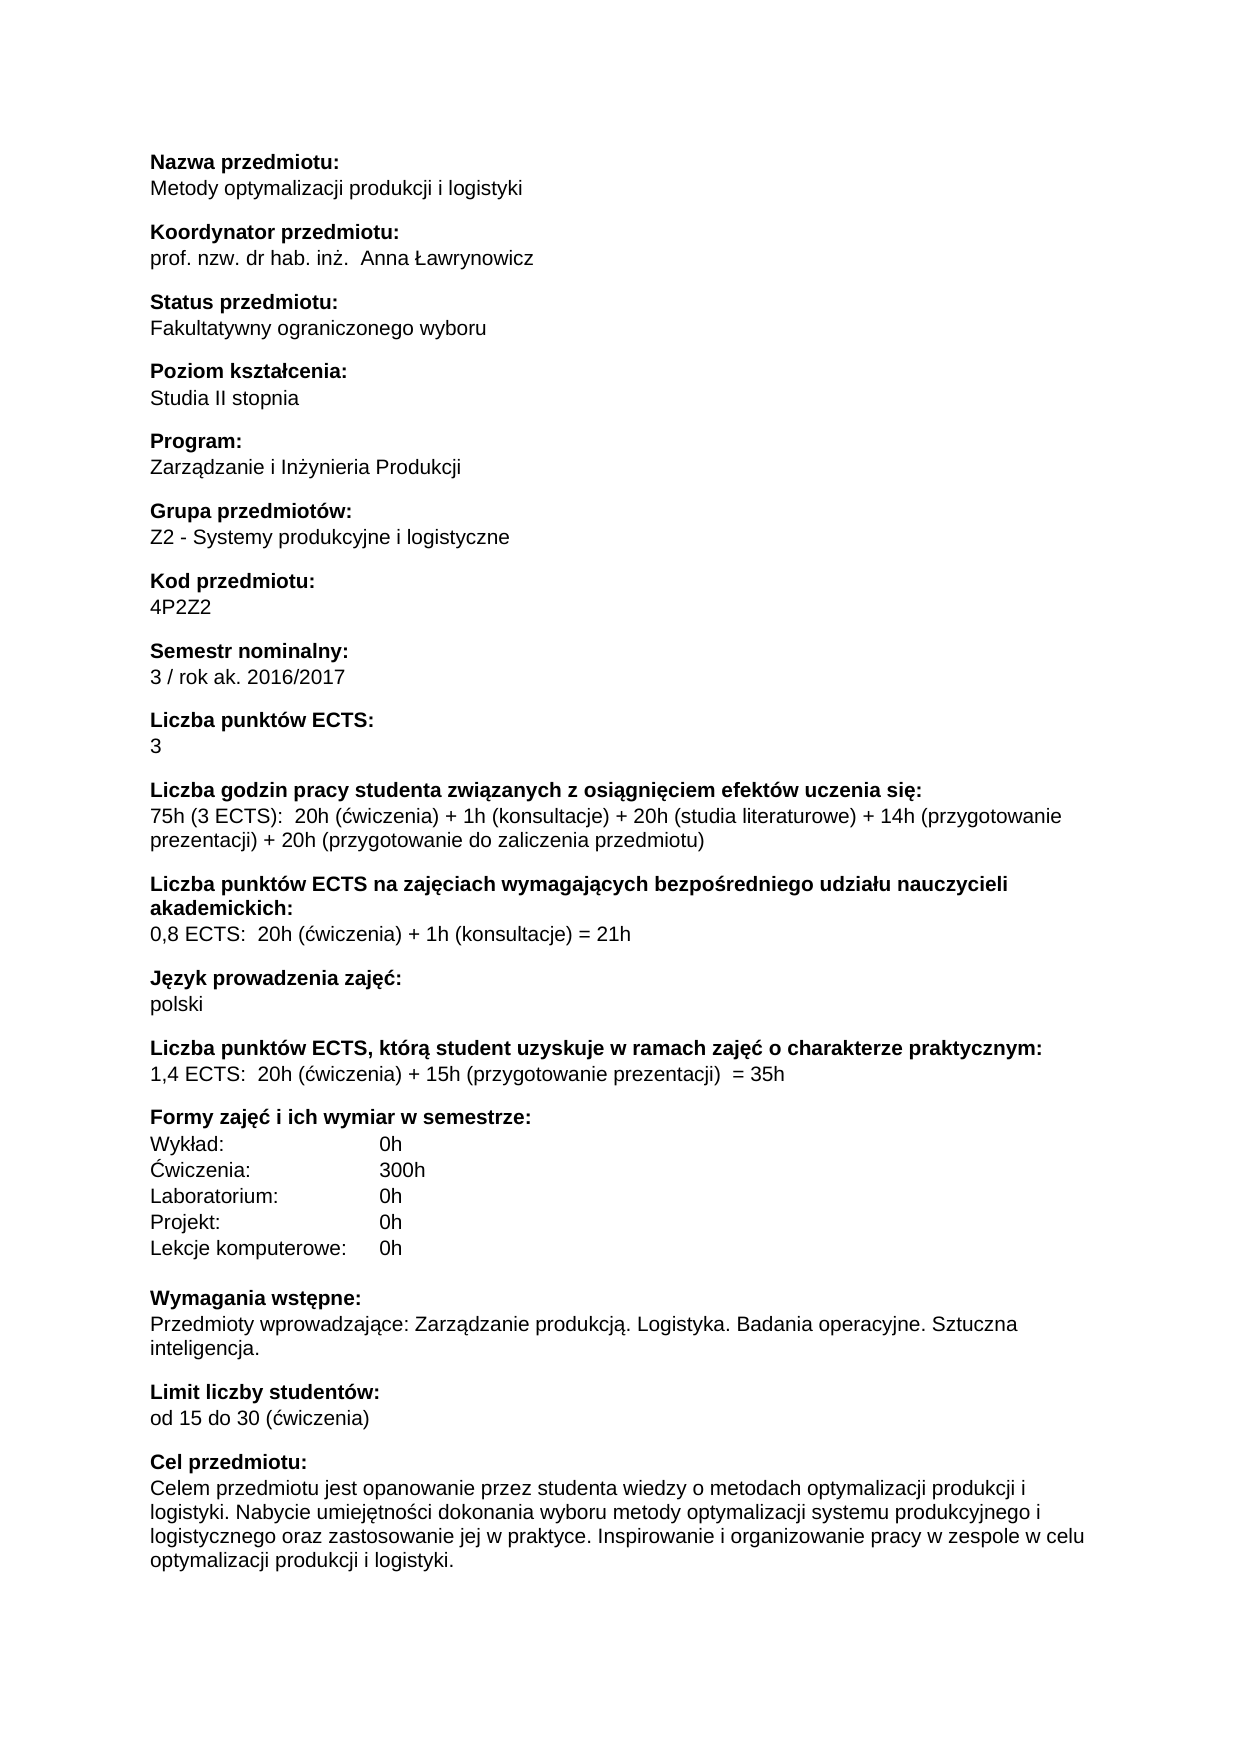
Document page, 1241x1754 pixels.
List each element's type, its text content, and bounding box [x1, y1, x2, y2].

text Semestr nominalny: [150, 638, 1090, 662]
text Limit liczby studentów: [150, 1380, 1090, 1404]
text Status przedmiotu: [150, 289, 1090, 313]
text Koordynator przedmiotu: [150, 220, 1090, 244]
text 3 / rok ak. 2016/2017 [150, 664, 1090, 688]
text Zarządzanie i Inżynieria Produkcji [150, 455, 1090, 479]
text Grupa przedmiotów: [150, 499, 1090, 523]
text Nazwa przedmiotu: [150, 150, 1090, 174]
text prof. nzw. dr hab. inż. Anna Ławrynowicz [150, 246, 1090, 270]
text od 15 do 30 (ćwiczenia) [150, 1406, 1090, 1430]
text Studia II stopnia [150, 385, 1090, 409]
text Język prowadzenia zajęć: [150, 966, 1090, 989]
text Liczba punktów ECTS: [150, 708, 1090, 732]
text Cel przedmiotu: [150, 1449, 1090, 1473]
text Formy zajęć i ich wymiar w semestrze: [150, 1105, 1090, 1129]
table_cell Lekcje komputerowe: [140, 1236, 367, 1260]
table_cell 0h [369, 1182, 597, 1208]
text Celem przedmiotu jest opanowanie przez studenta wiedzy o metodach optymalizacji produkcji i logistyki. Nabycie umiejętności dokonania wyboru metody optymalizacji systemu produkcyjnego i logistycznego oraz zastosowanie jej w praktyce. Inspirowanie i organizowanie pracy w zespole w celu optymalizacji produkcji i logistyki. [150, 1476, 1090, 1571]
text 3 [150, 734, 1090, 758]
text polski [150, 992, 1090, 1016]
text Liczba punktów ECTS, którą student uzyskuje w ramach zajęć o charakterze praktycznym: [150, 1035, 1090, 1059]
table_header 0h [369, 1132, 597, 1156]
table_cell 0h [369, 1208, 597, 1234]
text Metody optymalizacji produkcji i logistyki [150, 176, 1090, 200]
text 75h (3 ECTS): 20h (ćwiczenia) + 1h (konsultacje) + 20h (studia literaturowe) + 14h (przygotowanie prezentacji) + 20h (przygotowanie do zaliczenia przedmiotu) [150, 804, 1090, 852]
text 4P2Z2 [150, 595, 1090, 619]
text Liczba punktów ECTS na zajęciach wymagających bezpośredniego udziału nauczycieli akademickich: [150, 872, 1090, 920]
table_cell Laboratorium: [140, 1184, 367, 1208]
text Wymagania wstępne: [150, 1286, 1090, 1310]
text Fakultatywny ograniczonego wyboru [150, 316, 1090, 339]
text 1,4 ECTS: 20h (ćwiczenia) + 15h (przygotowanie prezentacji) = 35h [150, 1061, 1090, 1085]
table_header Wykład: [140, 1132, 367, 1156]
text 0,8 ECTS: 20h (ćwiczenia) + 1h (konsultacje) = 21h [150, 922, 1090, 946]
text Z2 - Systemy produkcyjne i logistyczne [150, 525, 1090, 549]
table_cell 0h [369, 1234, 597, 1260]
text Przedmioty wprowadzające: Zarządzanie produkcją. Logistyka. Badania operacyjne. Sztuczna inteligencja. [150, 1312, 1090, 1360]
table_cell 300h [369, 1156, 597, 1182]
text Program: [150, 429, 1090, 453]
text Kod przedmiotu: [150, 569, 1090, 593]
text Liczba godzin pracy studenta związanych z osiągnięciem efektów uczenia się: [150, 778, 1090, 802]
text Poziom kształcenia: [150, 359, 1090, 383]
table_cell Ćwiczenia: [140, 1158, 367, 1182]
table_cell Projekt: [140, 1210, 367, 1234]
